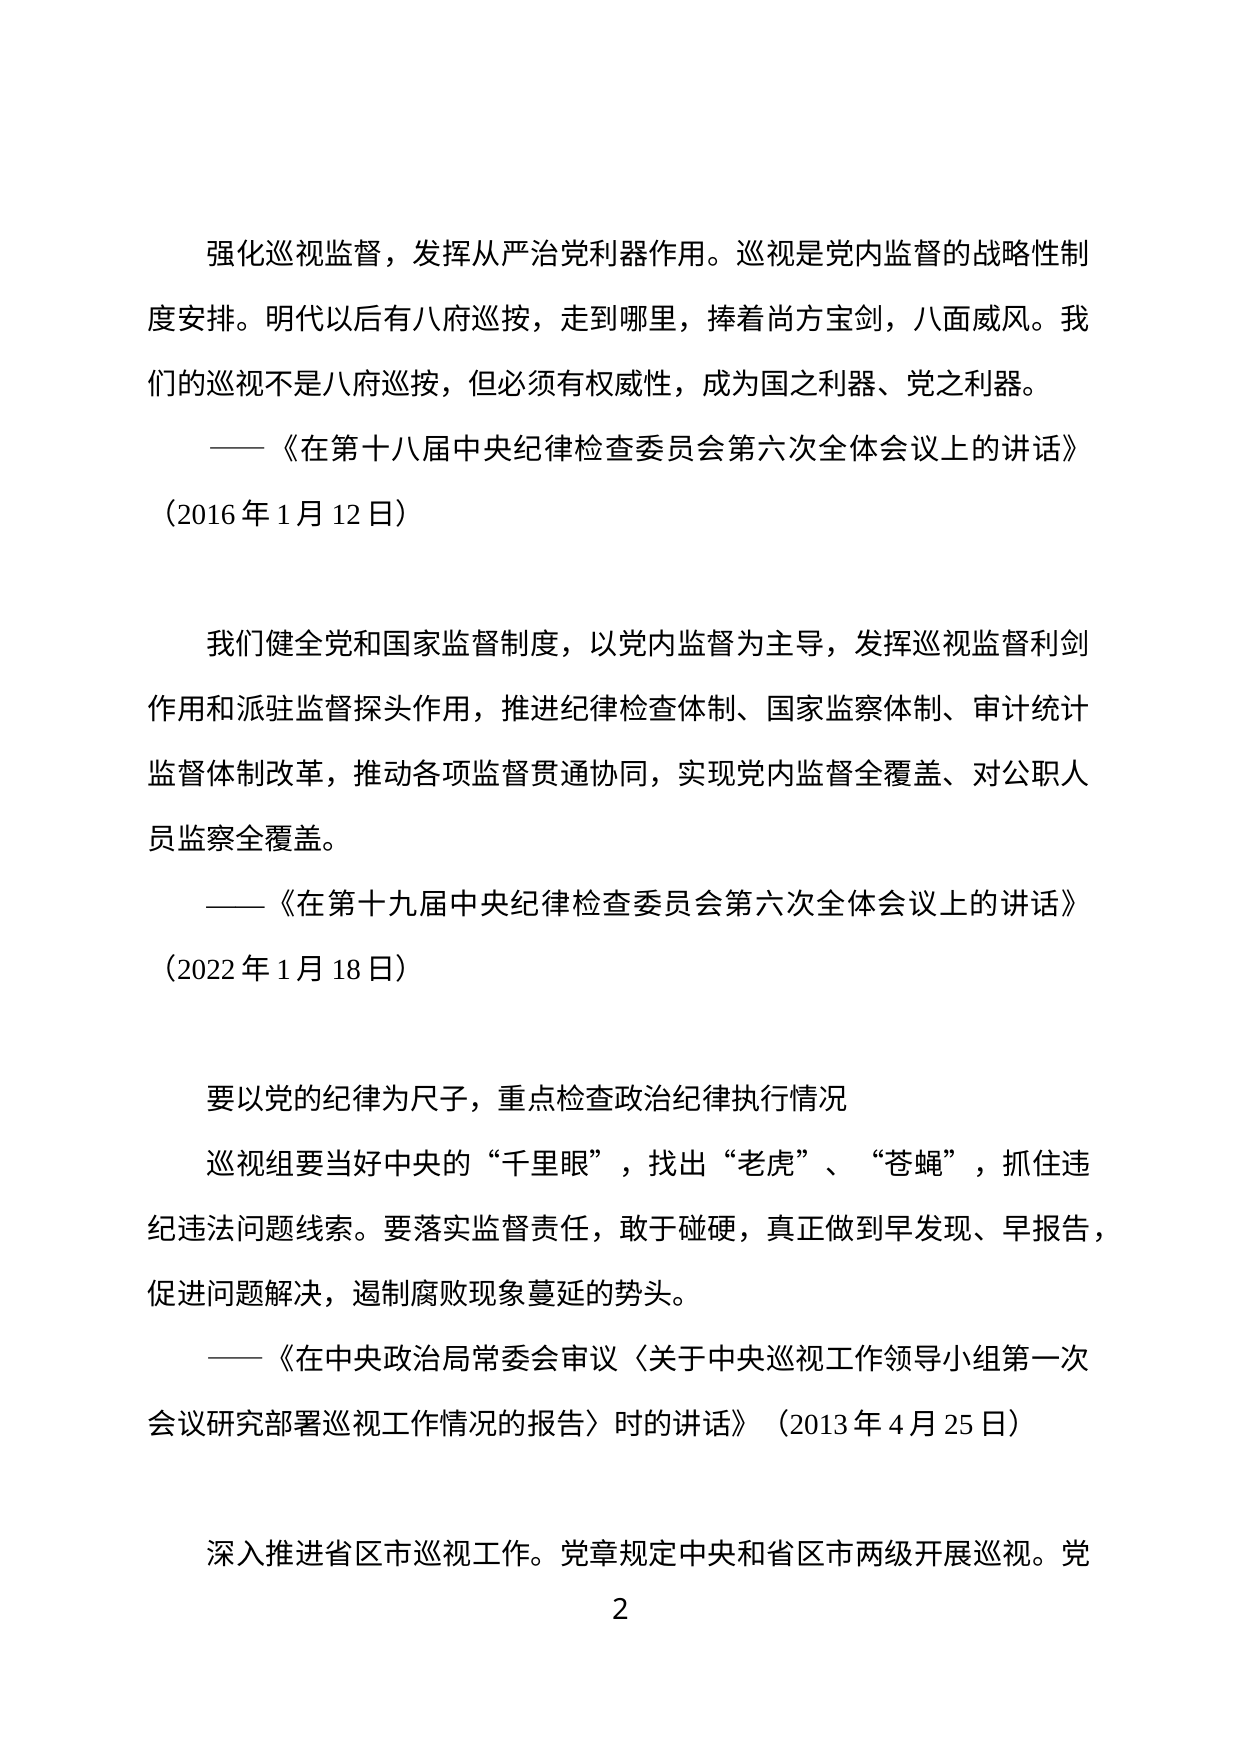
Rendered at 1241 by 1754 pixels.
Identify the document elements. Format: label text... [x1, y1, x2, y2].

text 强化巡视监督，发挥从严治党利器作用。巡视是党内监督的战略性制度安排。明代以后有八府巡按，走到哪里，捧着尚方宝剑，八面威风。我们的巡视不是八府巡按，但必须有权威性，成为国之利器、党之利器。 [148, 219, 1092, 414]
text ——《在第十八届中央纪律检查委员会第六次全体会议上的讲话》（2016年1月12日） [148, 414, 1092, 544]
text ——《在中央政治局常委会审议〈关于中央巡视工作领导小组第一次会议研究部署巡视工作情况的报告〉时的讲话》（2013年4月25日） [148, 1324, 1092, 1454]
text 巡视组要当好中央的“千里眼”，找出“老虎”、“苍蝇”，抓住违纪违法问题线索。要落实监督责任，敢于碰硬，真正做到早发现、早报告，促进问题解决，遏制腐败现象蔓延的势头。 [148, 1129, 1092, 1324]
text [148, 1519, 1092, 1584]
text 要以党的纪律为尺子，重点检查政治纪律执行情况 [148, 1064, 1092, 1129]
text 我们健全党和国家监督制度，以党内监督为主导，发挥巡视监督利剑作用和派驻监督探头作用，推进纪律检查体制、国家监察体制、审计统计监督体制改革，推动各项监督贯通协同，实现党内监督全覆盖、对公职人员监察全覆盖。 [148, 609, 1092, 869]
text ——《在第十九届中央纪律检查委员会第六次全体会议上的讲话》（2022年1月18日） [148, 869, 1092, 999]
